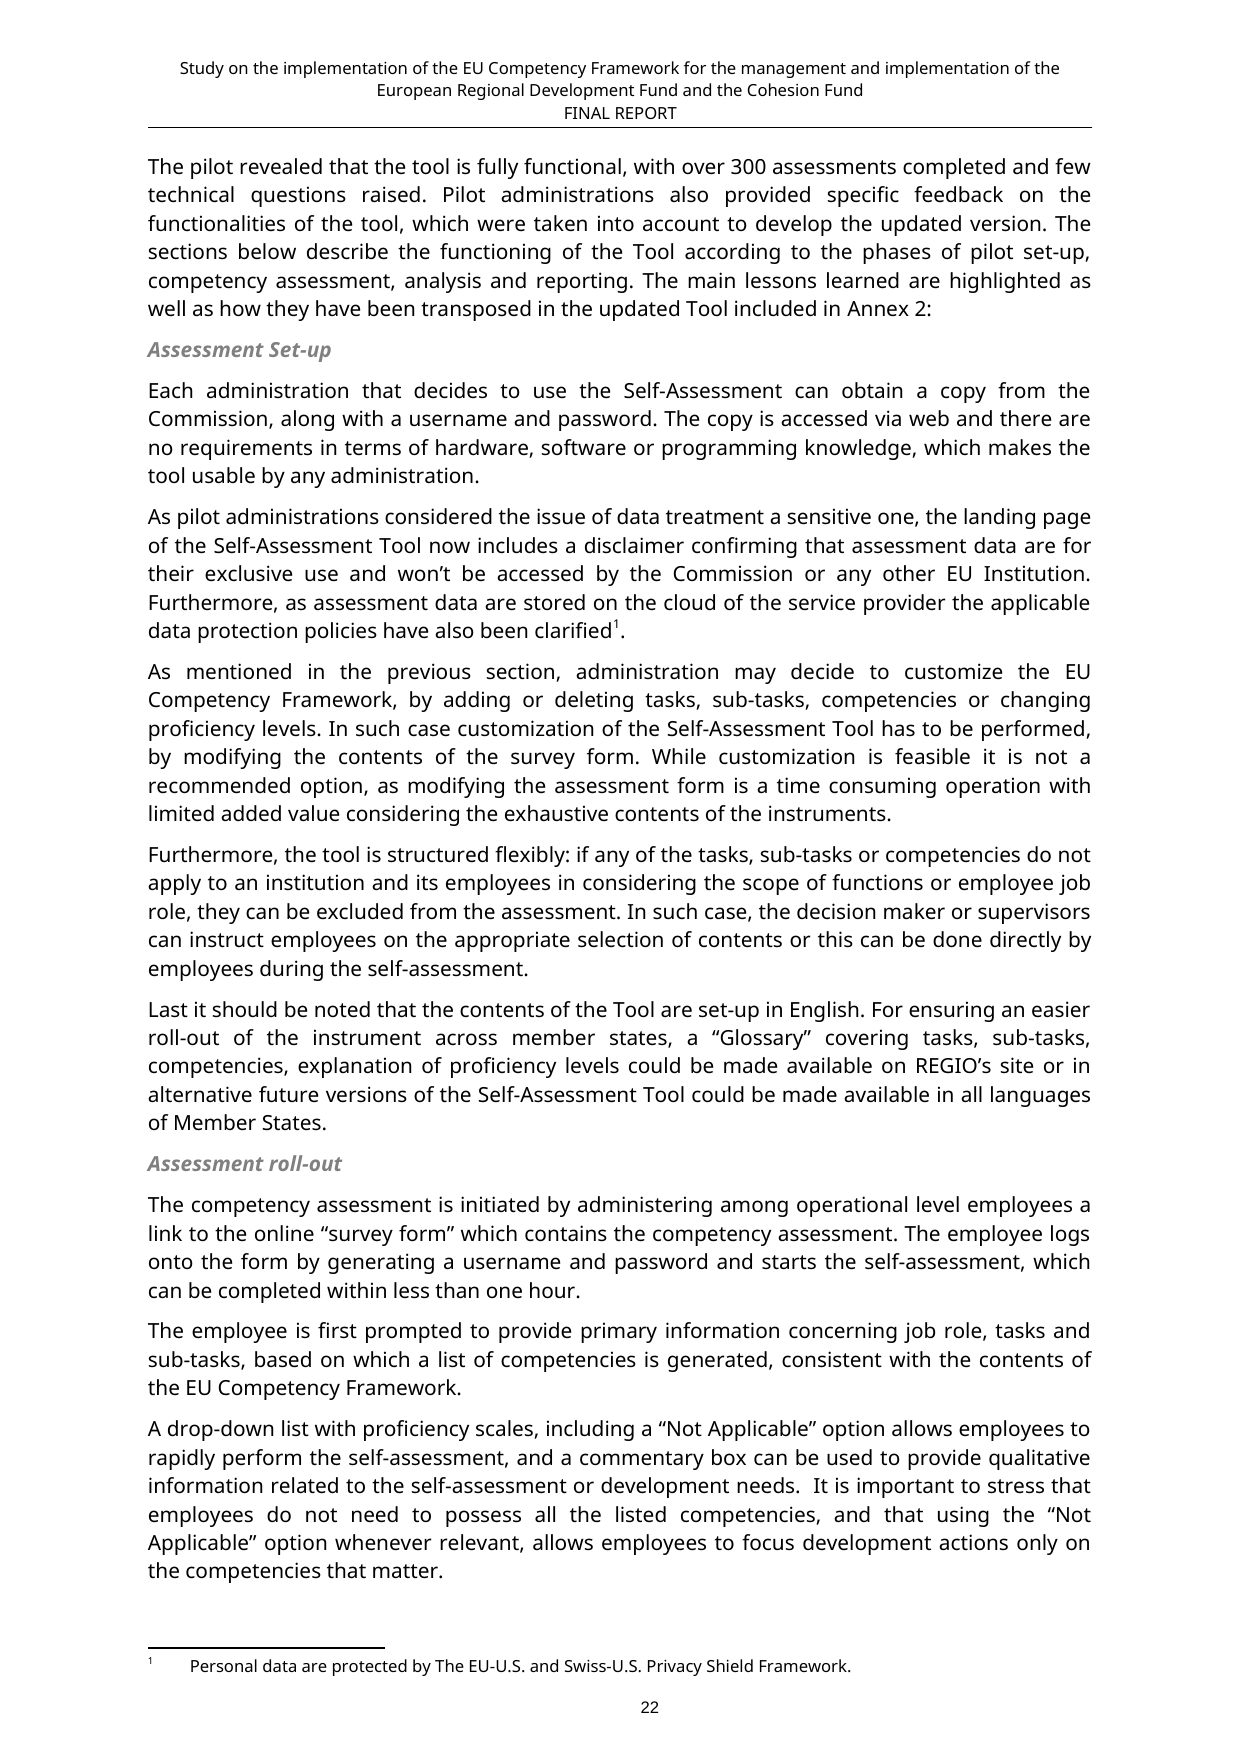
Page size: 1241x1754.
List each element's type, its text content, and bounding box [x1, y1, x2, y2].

text As mentioned in the previous section, administration may decide to customize the EU Competency Framework, by adding or deleting tasks, sub-tasks, competencies or changing proficiency levels. In such case customization of the Self-Assessment Tool has to be performed, by modifying the contents of the survey form. While customization is feasible it is not a recommended option, as modifying the assessment form is a time consuming operation with limited added value considering the exhaustive contents of the instruments. [148, 657, 1092, 828]
text Assessment Set-up [148, 335, 1092, 363]
text A drop-down list with proficiency scales, including a “Not Applicable” option allows employees to rapidly perform the self-assessment, and a commentary box can be used to provide qualitative information related to the self-assessment or development needs. It is important to stress that employees do not need to possess all the listed competencies, and that using the “Not Applicable” option whenever relevant, allows employees to focus development actions only on the competencies that matter. [148, 1414, 1092, 1585]
text Last it should be noted that the contents of the Tool are set-up in English. For ensuring an easier roll-out of the instrument across member states, a “Glossary” covering tasks, sub-tasks, competencies, explanation of proficiency levels could be made available on REGIO’s site or in alternative future versions of the Self-Assessment Tool could be made available in all languages of Member States. [148, 995, 1092, 1137]
text The pilot revealed that the tool is fully functional, with over 300 assessments completed and few technical questions raised. Pilot administrations also provided specific feedback on the functionalities of the tool, which were taken into account to develop the updated version. The sections below describe the functioning of the Tool according to the phases of pilot set-up, competency assessment, analysis and reporting. The main lessons learned are highlighted as well as how they have been transposed in the updated Tool included in Annex 2. [148, 152, 1092, 323]
text As pilot administrations considered the issue of data treatment a sensitive one, the landing page of the Self-Assessment Tool now includes a disclaimer confirming that assessment data are for their exclusive use and won’t be accessed by the Commission or any other EU Institution. Furthermore, as assessment data are stored on the cloud of the service provider the applicable data protection policies have also been clarified. [148, 502, 1092, 644]
text The competency assessment is initiated by administering among operational level employees a link to the online “survey form” which contains the competency assessment. The employee logs onto the form by generating a username and password and starts the self-assessment, which can be completed within less than one hour. [148, 1190, 1092, 1304]
text Furthermore, the tool is structured flexibly: if any of the tasks, sub-tasks or competencies do not apply to an institution and its employees in considering the scope of functions or employee job role, they can be excluded from the assessment. In such case, the decision maker or supervisors can instruct employees on the appropriate selection of contents or this can be done directly by employees during the self-assessment. [148, 840, 1092, 982]
text The employee is first prompted to provide primary information concerning job role, tasks and sub-tasks, based on which a list of competencies is generated, consistent with the contents of the EU Competency Framework. [148, 1317, 1092, 1402]
text Each administration that decides to use the Self-Assessment can obtain a copy from the Commission, along with a username and password. The copy is accessed via web and there are no requirements in terms of hardware, software or programming knowledge, which makes the tool usable by any administration. [148, 376, 1092, 490]
text Assessment roll-out [148, 1149, 1092, 1178]
